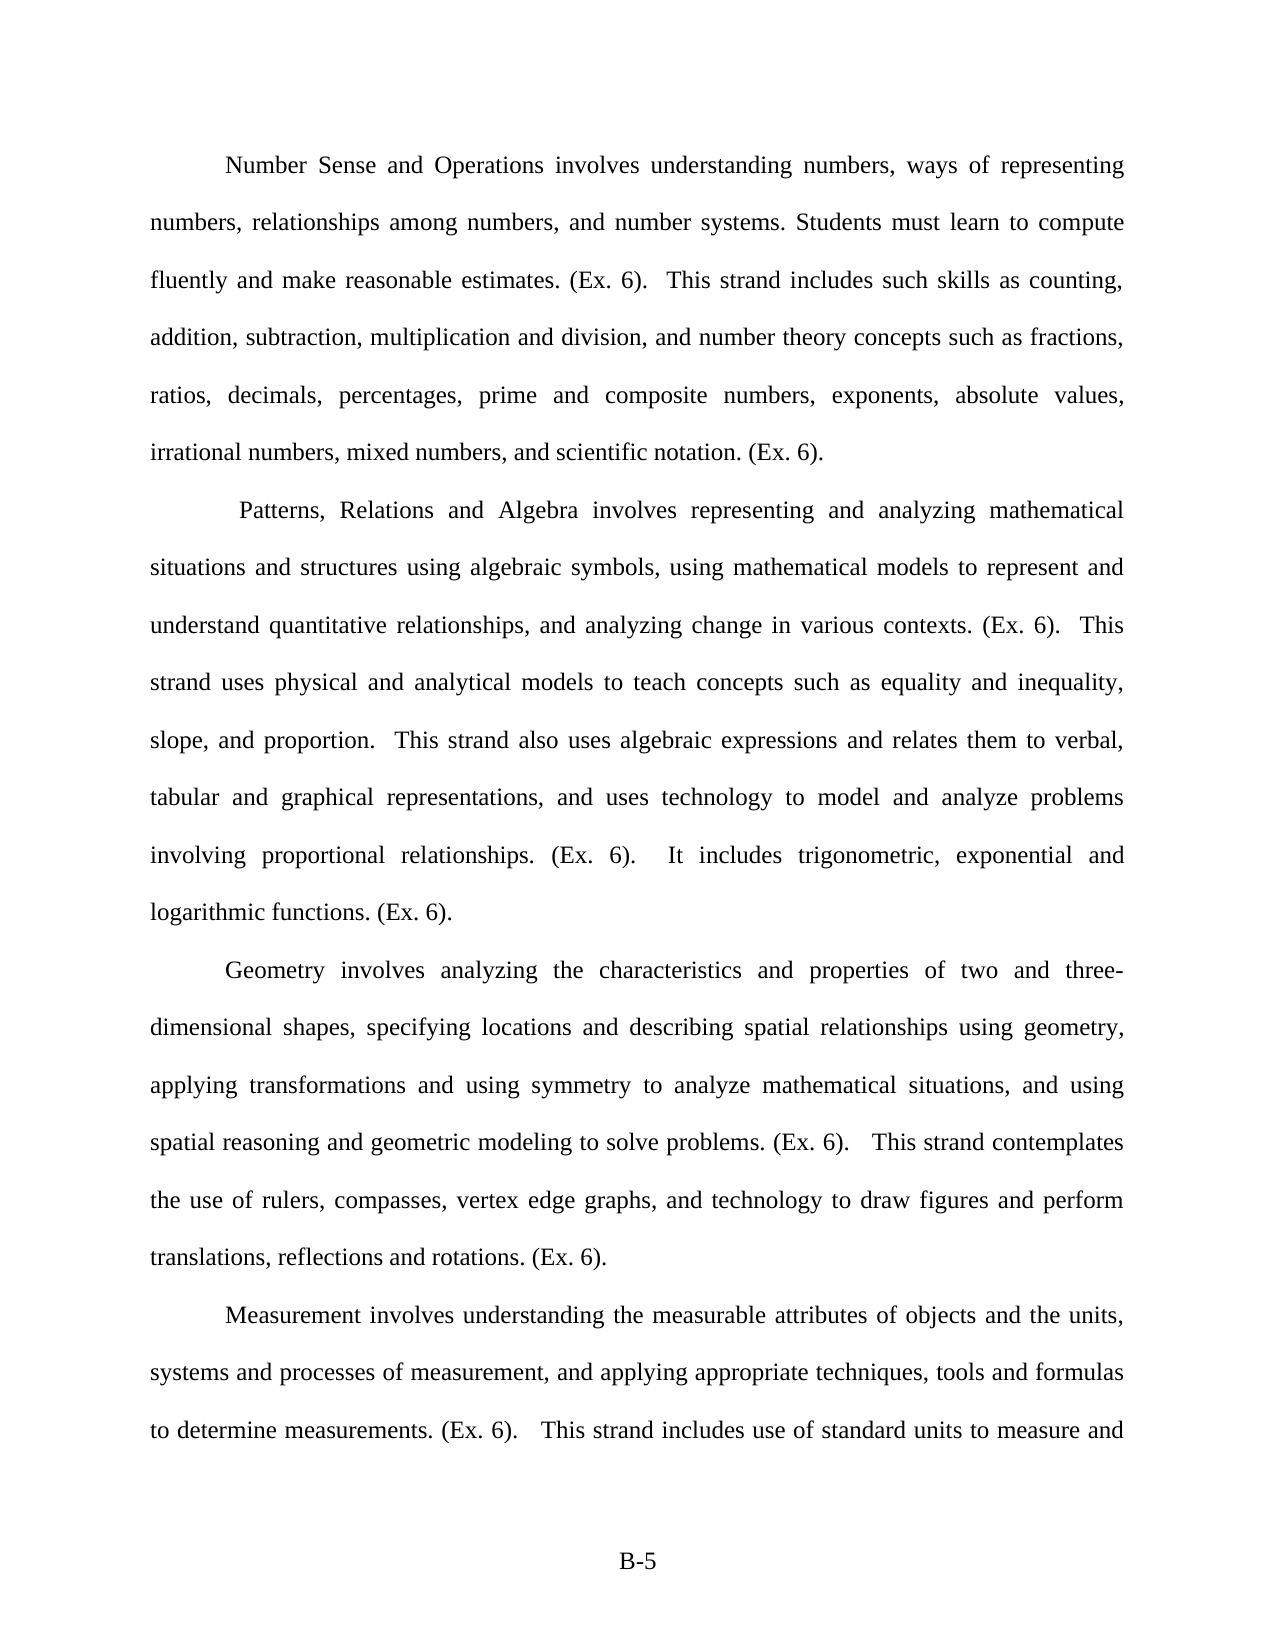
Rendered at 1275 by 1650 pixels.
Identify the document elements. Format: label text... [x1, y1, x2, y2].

text Number Sense and Operations involves understanding numbers, ways of representing numbers, relationships among numbers, and number systems. Students must learn to compute fluently and make reasonable estimates. (Ex. 6). This strand includes such skills as counting, addition, subtraction, multiplication and division, and number theory concepts such as fractions, ratios, decimals, percentages, prime and composite numbers, exponents, absolute values, irrational numbers, mixed numbers, and scientific notation. (Ex. 6). [150, 150, 1125, 466]
text Geometry involves analyzing the characteristics and properties of two and three-dimensional shapes, specifying locations and describing spatial relationships using geometry, applying transformations and using symmetry to analyze mathematical situations, and using spatial reasoning and geometric modeling to solve problems. (Ex. 6). This strand contemplates the use of rulers, compasses, vertex edge graphs, and technology to draw figures and perform translations, reflections and rotations. (Ex. 6). [150, 955, 1125, 1271]
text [150, 1300, 1125, 1444]
text Patterns, Relations and Algebra involves representing and analyzing mathematical situations and structures using algebraic symbols, using mathematical models to represent and understand quantitative relationships, and analyzing change in various contexts. (Ex. 6). This strand uses physical and analytical models to teach concepts such as equality and inequality, slope, and proportion. This strand also uses algebraic expressions and relates them to verbal, tabular and graphical representations, and uses technology to model and analyze problems involving proportional relationships. (Ex. 6). It includes trigonometric, exponential and logarithmic functions. (Ex. 6). [150, 495, 1125, 926]
